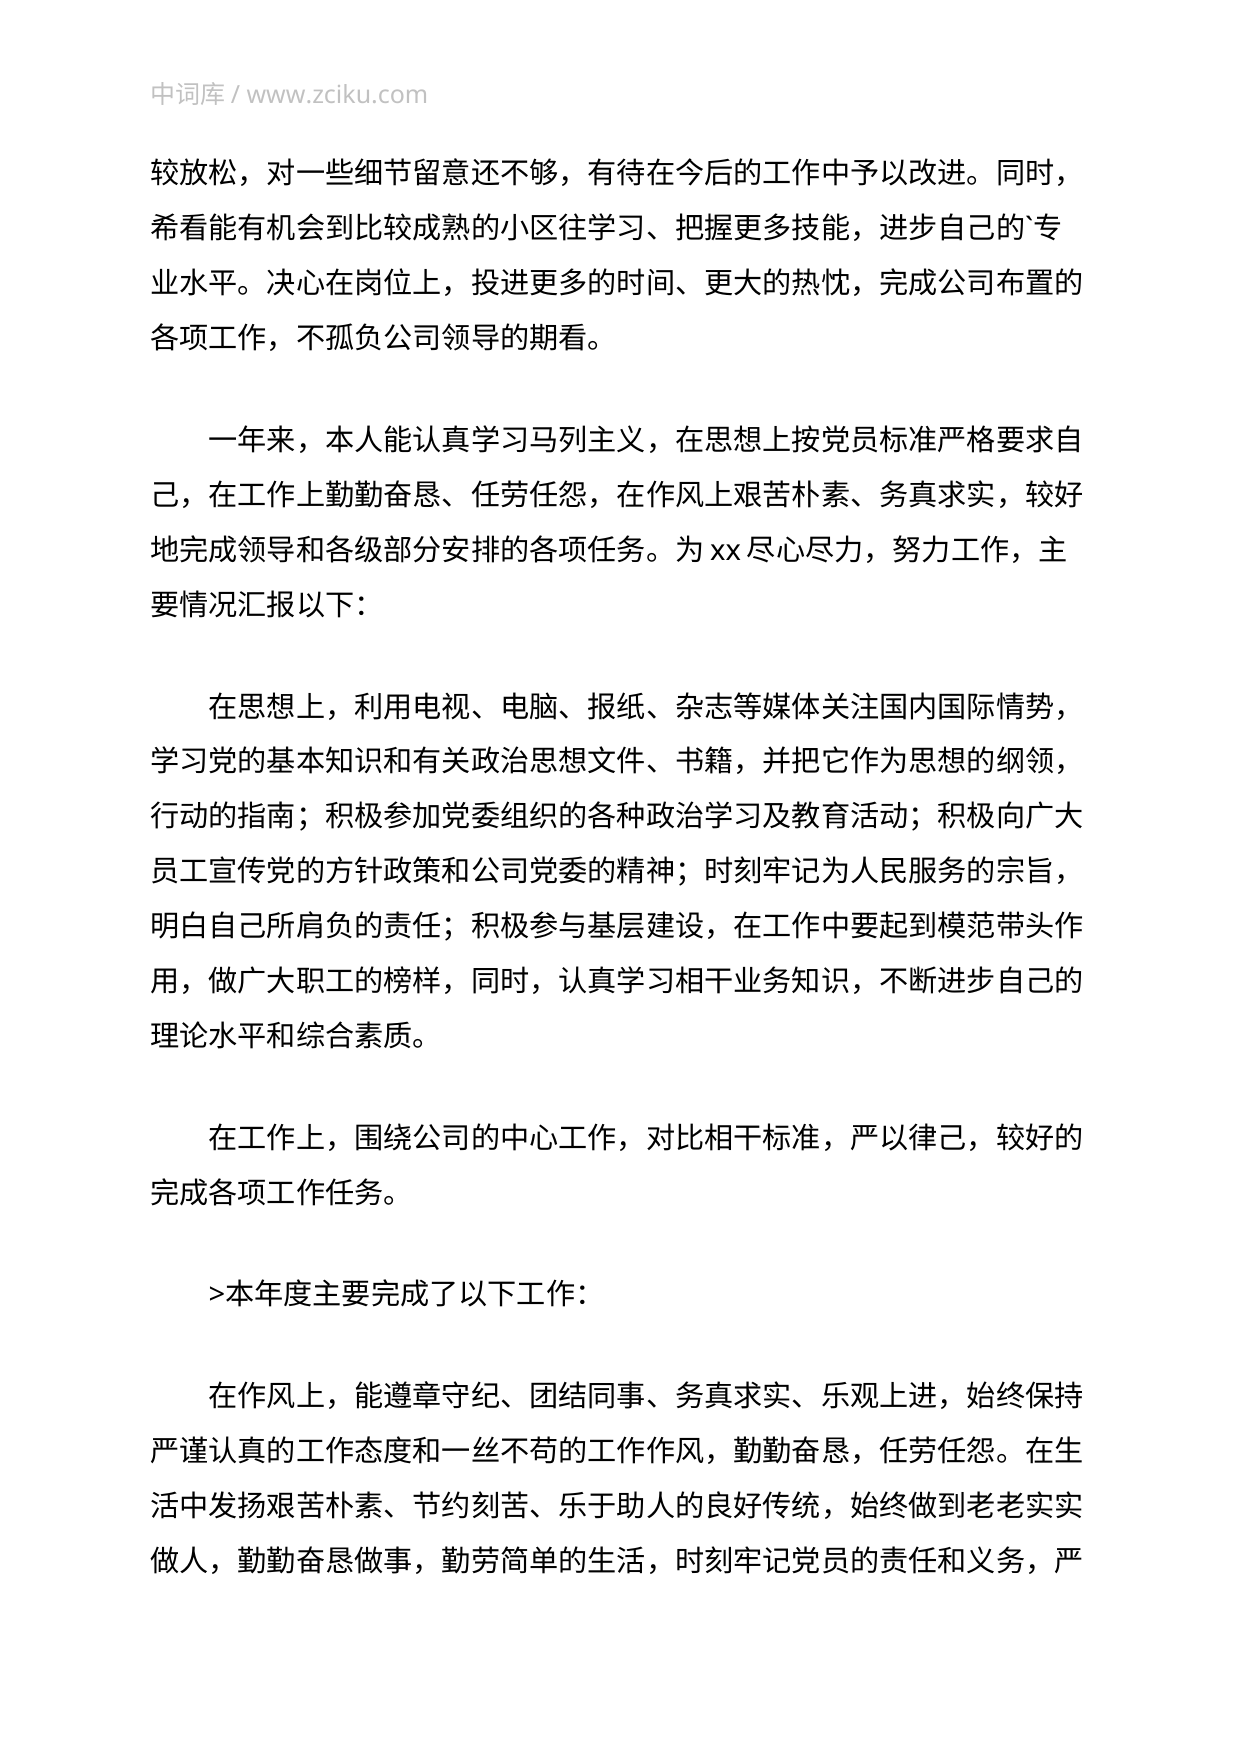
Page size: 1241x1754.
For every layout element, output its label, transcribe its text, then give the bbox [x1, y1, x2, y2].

text 一年来，本人能认真学习马列主义，在思想上按党员标准严格要求自己，在工作上勤勤奋恳、任劳任怨，在作风上艰苦朴素、务真求实，较好地完成领导和各级部分安排的各项任务。为xx尽心尽力，努力工作，主要情况汇报以下： [150, 417, 1090, 624]
text 在工作上，围绕公司的中心工作，对比相干标准，严以律己，较好的完成各项工作任务。 [150, 1114, 1090, 1211]
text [150, 150, 1090, 357]
text >本年度主要完成了以下工作： [150, 1271, 1090, 1313]
text 在思想上，利用电视、电脑、报纸、杂志等媒体关注国内国际情势，学习党的基本知识和有关政治思想文件、书籍，并把它作为思想的纲领，行动的指南；积极参加党委组织的各种政治学习及教育活动；积极向广大员工宣传党的方针政策和公司党委的精神；时刻牢记为人民服务的宗旨，明白自己所肩负的责任；积极参与基层建设，在工作中要起到模范带头作用，做广大职工的榜样，同时，认真学习相干业务知识，不断进步自己的理论水平和综合素质。 [150, 683, 1090, 1055]
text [150, 1373, 1090, 1580]
